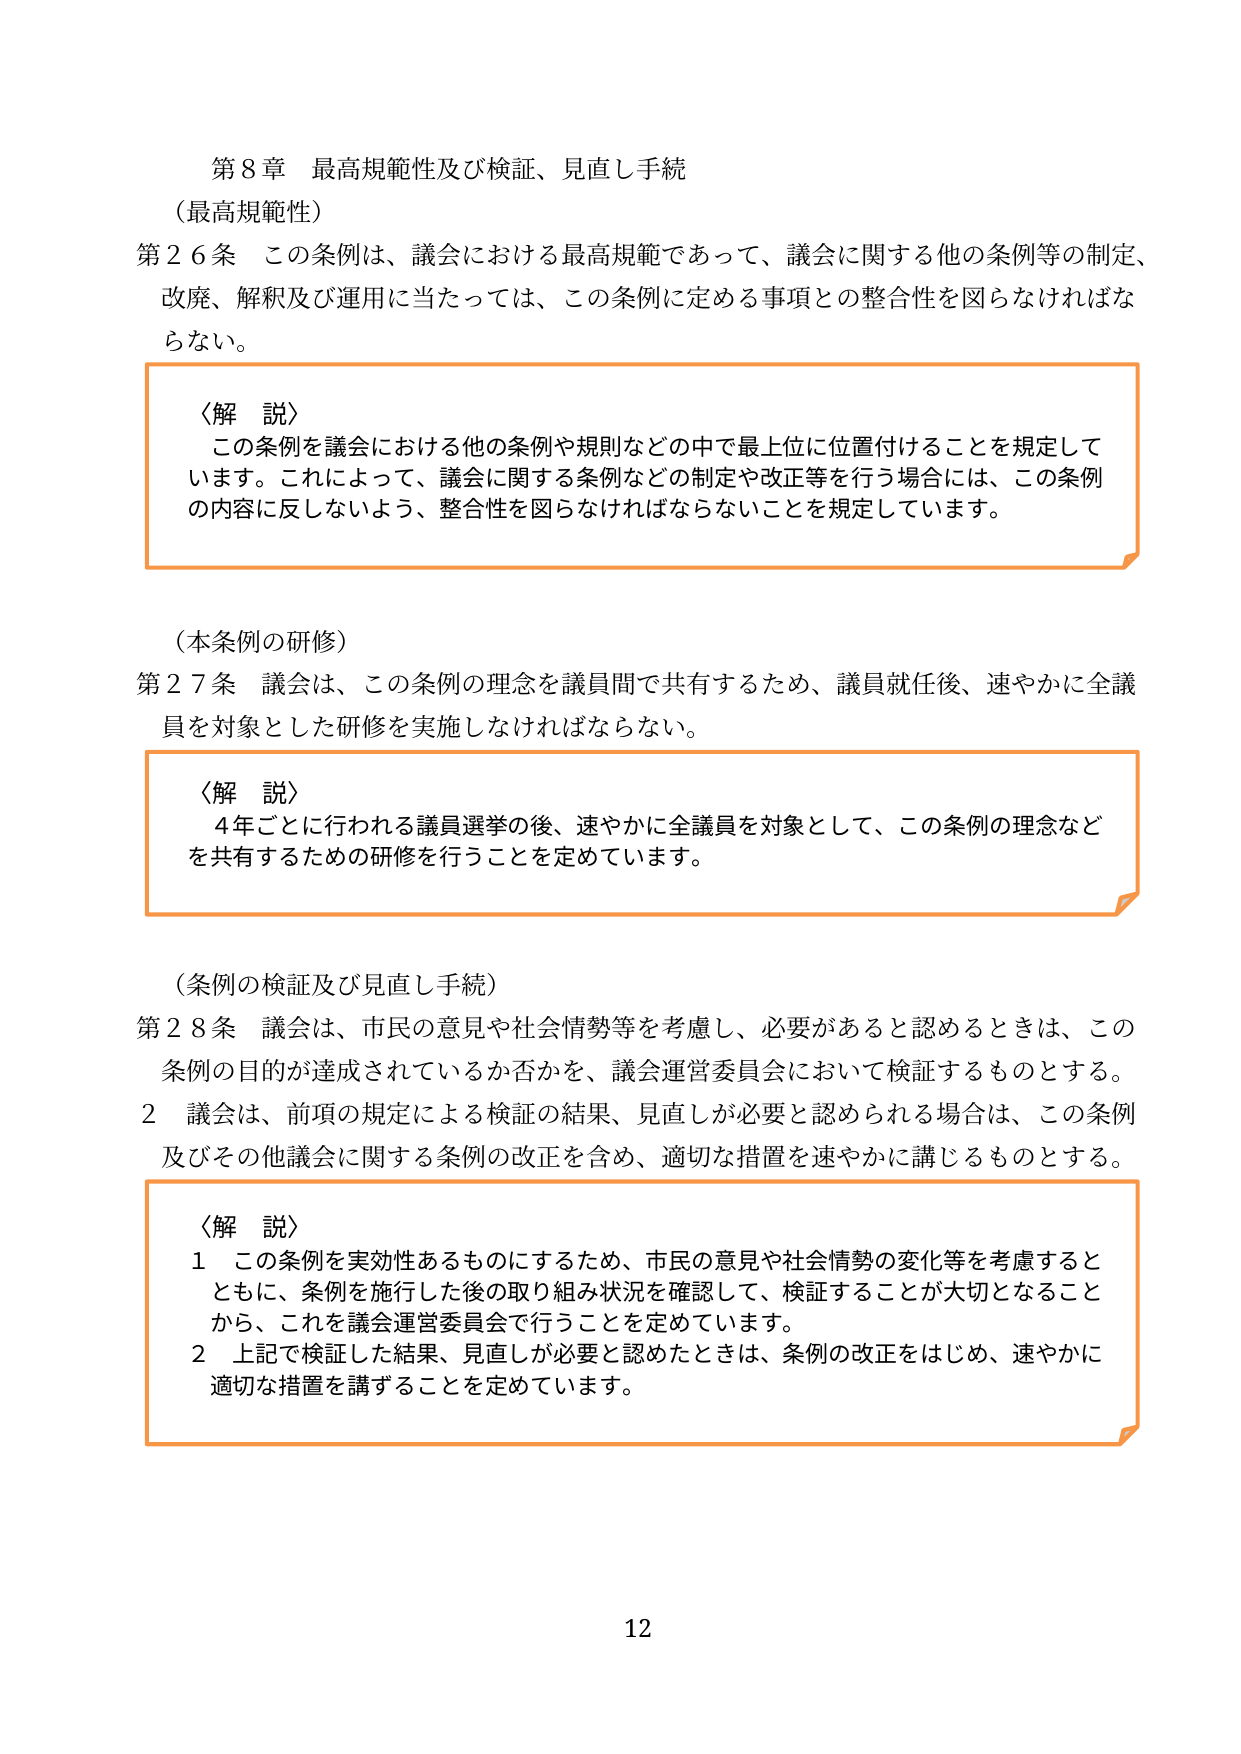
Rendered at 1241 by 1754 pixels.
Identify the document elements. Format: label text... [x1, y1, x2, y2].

text 第２７条 議会は、この条例の理念を議員間で共有するため、議員就任後、速やかに全議員を対象とした研修を実施しなければならない。 [136, 662, 1140, 747]
text （条例の検証及び見直し手続） [136, 962, 1140, 1005]
text 第２６条 この条例は、議会における最高規範であって、議会に関する他の条例等の制定、改廃、解釈及び運用に当たっては、この条例に定める事項との整合性を図らなければならない。 [136, 232, 1140, 361]
text （最高規範性） [136, 189, 1140, 232]
text ２ 議会は、前項の規定による検証の結果、見直しが必要と認められる場合は、この条例及びその他議会に関する条例の改正を含め、適切な措置を速やかに講じるものとする。 [136, 1091, 1140, 1177]
text 第８章 最高規範性及び検証、見直し手続 [136, 147, 1140, 189]
text 第２８条 議会は、市民の意見や社会情勢等を考慮し、必要があると認めるときは、この条例の目的が達成されているか否かを、議会運営委員会において検証するものとする。 [136, 1005, 1140, 1091]
text （本条例の研修） [136, 619, 1140, 662]
